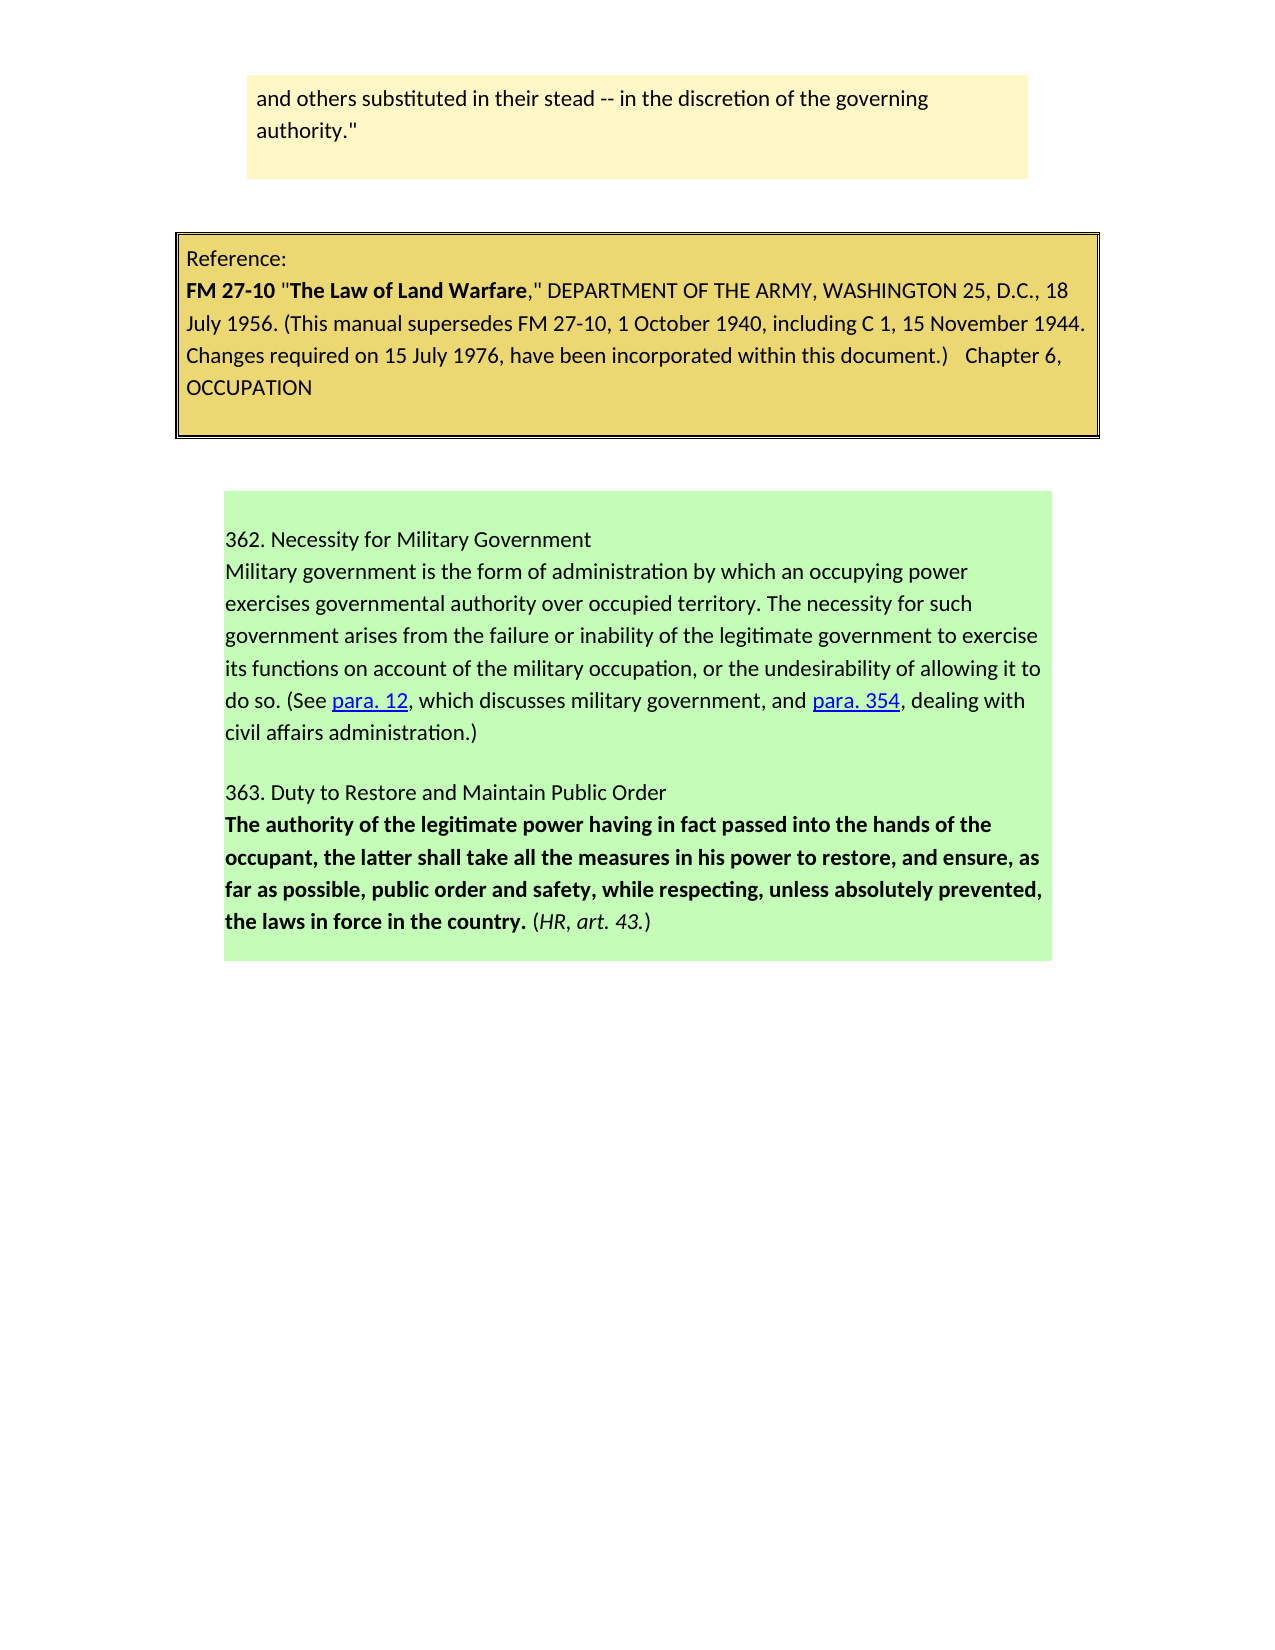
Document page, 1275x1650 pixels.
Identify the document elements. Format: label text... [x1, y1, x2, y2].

table_header Reference: FM 27-10 "The Law of Land Warfare," DEPARTMENT OF THE ARMY, WASHINGTON 25, D.C., 18 July 1956. (This manual supersedes FM 27-10, 1 October 1940, including C 1, 15 November 1944. Changes required on 15 July 1976, have been incorporated within this document.) Chapter 6, OCCUPATION [179, 235, 1097, 435]
table_header 362. Necessity for Military Government Military government is the form of administration by which an occupying power exercises governmental authority over occupied territory. The necessity for such government arises from the failure or inability of the legitimate government to exercise its functions on account of the military occupation, or the undesirability of allowing it to do so. (See para. 12, which discusses military government, and para. 354, dealing with civil affairs administration.) 363. Duty to Restore and Maintain Public Order The authority of the legitimate power having in fact passed into the hands of the occupant, the latter shall take all the measures in his power to restore, and ensure, as far as possible, public order and safety, while respecting, unless absolutely prevented, the laws in force in the country. (HR, art. 43.) [224, 491, 1052, 961]
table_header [247, 75, 1028, 179]
